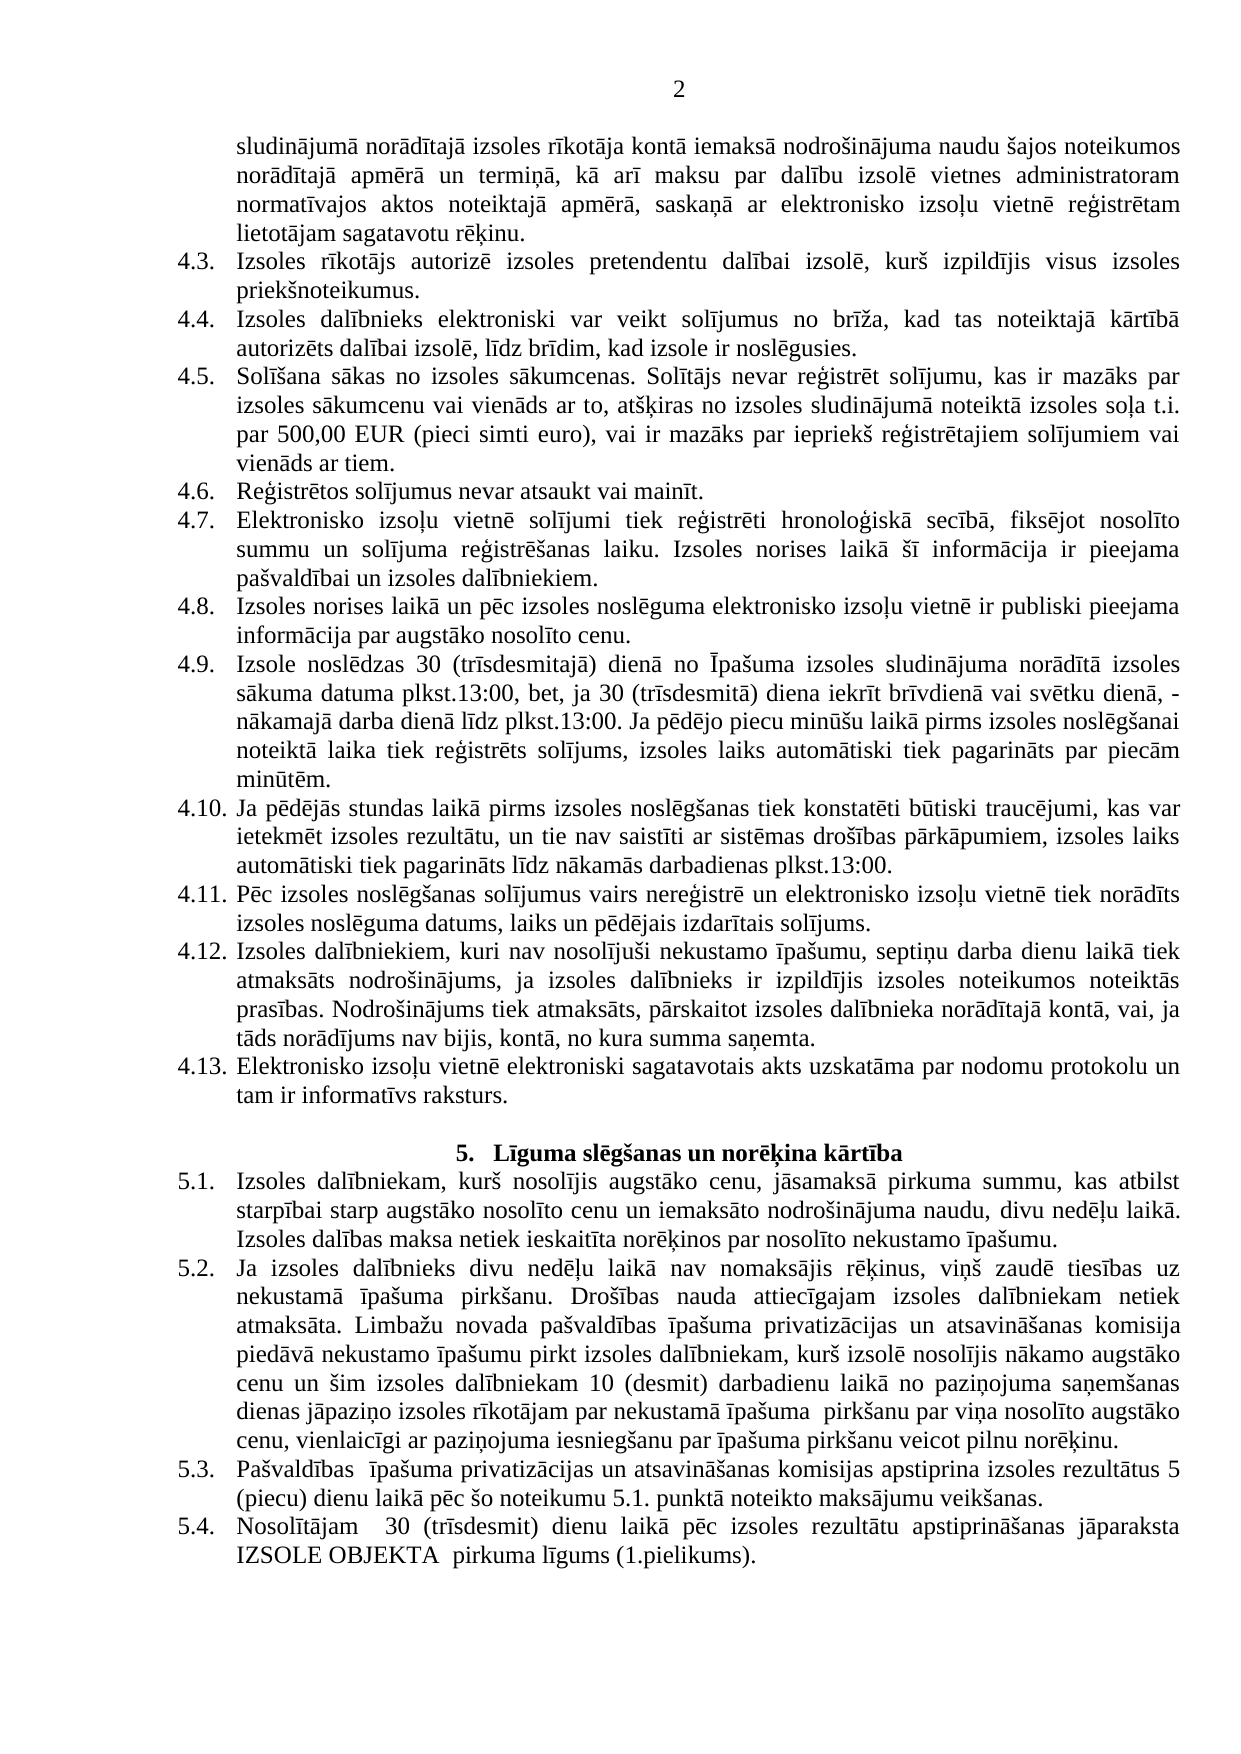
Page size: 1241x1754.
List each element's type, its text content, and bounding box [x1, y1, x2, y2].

list Izsole noslēdzas 30 (trīsdesmitajā) dienā no Īpašuma izsoles sludinājuma norādītā izsoles sākuma datuma plkst.13:00, bet, ja 30 (trīsdesmitā) diena iekrīt brīvdienā vai svētku dienā, - nākamajā darba dienā līdz plkst.13:00. Ja pēdējo piecu minūšu laikā pirms izsoles noslēgšanai noteiktā laika tiek reģistrēts solījums, izsoles laiks automātiski tiek pagarināts par piecām minūtēm. [177, 649, 1181, 793]
list Izsoles norises laikā un pēc izsoles noslēguma elektronisko izsoļu vietnē ir publiski pieejama informācija par augstāko nosolīto cenu. [177, 591, 1181, 649]
list Izsoles rīkotājs autorizē izsoles pretendentu dalībai izsolē, kurš izpildījis visus izsoles priekšnoteikumus. [177, 246, 1181, 304]
list Izsoles dalībniekam, kurš nosolījis augstāko cenu, jāsamaksā pirkuma summu, kas atbilst starpībai starp augstāko nosolīto cenu un iemaksāto nodrošinājuma naudu, divu nedēļu laikā. Izsoles dalības maksa netiek ieskaitīta norēķinos par nosolīto nekustamo īpašumu. [177, 1166, 1181, 1253]
list Izsoles dalībniekiem, kuri nav nosolījuši nekustamo īpašumu, septiņu darba dienu laikā tiek atmaksāts nodrošinājums, ja izsoles dalībnieks ir izpildījis izsoles noteikumos noteiktās prasības. Nodrošinājums tiek atmaksāts, pārskaitot izsoles dalībnieka norādītajā kontā, vai, ja tāds norādījums nav bijis, kontā, no kura summa saņemta. [177, 936, 1181, 1051]
list Līguma slēgšanas un norēķina kārtība [177, 1138, 1181, 1166]
list Elektronisko izsoļu vietnē solījumi tiek reģistrēti hronoloģiskā secībā, fiksējot nosolīto summu un solījuma reģistrēšanas laiku. Izsoles norises laikā šī informācija ir pieejama pašvaldībai un izsoles dalībniekiem. [177, 505, 1181, 591]
list Ja izsoles dalībnieks divu nedēļu laikā nav nomaksājis rēķinus, viņš zaudē tiesības uz nekustamā īpašuma pirkšanu. Drošības nauda attiecīgajam izsoles dalībniekam netiek atmaksāta. Limbažu novada pašvaldības īpašuma privatizācijas un atsavināšanas komisija piedāvā nekustamo īpašumu pirkt izsoles dalībniekam, kurš izsolē nosolījis nākamo augstāko cenu un šim izsoles dalībniekam 10 (desmit) darbadienu laikā no paziņojuma saņemšanas dienas jāpaziņo izsoles rīkotājam par nekustamā īpašuma pirkšanu par viņa nosolīto augstāko cenu, vienlaicīgi ar paziņojuma iesniegšanu par īpašuma pirkšanu veicot pilnu norēķinu. [177, 1253, 1181, 1454]
list Solīšana sākas no izsoles sākumcenas. Solītājs nevar reģistrēt solījumu, kas ir mazāks par izsoles sākumcenu vai vienāds ar to, atšķiras no izsoles sludinājumā noteiktā izsoles soļa t.i. par 500,00 EUR (pieci simti euro), vai ir mazāks par iepriekš reģistrētajiem solījumiem vai vienāds ar tiem. [177, 361, 1181, 476]
list Reģistrētos solījumus nevar atsaukt vai mainīt. [177, 476, 1181, 505]
list Nosolītājam 30 (trīsdesmit) dienu laikā pēc izsoles rezultātu apstiprināšanas jāparaksta izsole objekta pirkuma līgums (1.pielikums). [177, 1511, 1181, 1569]
list Elektronisko izsoļu vietnē elektroniski sagatavotais akts uzskatāma par nodomu protokolu un tam ir informatīvs raksturs. [177, 1051, 1181, 1109]
list Pašvaldības īpašuma privatizācijas un atsavināšanas komisijas apstiprina izsoles rezultātus 5 (piecu) dienu laikā pēc šo noteikumu 5.1. punktā noteikto maksājumu veikšanas. [177, 1454, 1181, 1511]
list Izsoles dalībnieks elektroniski var veikt solījumus no brīža, kad tas noteiktajā kārtībā autorizēts dalībai izsolē, līdz brīdim, kad izsole ir noslēgusies. [177, 304, 1181, 361]
list Ja pēdējās stundas laikā pirms izsoles noslēgšanas tiek konstatēti būtiski traucējumi, kas var ietekmēt izsoles rezultātu, un tie nav saistīti ar sistēmas drošības pārkāpumiem, izsoles laiks automātiski tiek pagarināts līdz nākamās darbadienas plkst.13:00. [177, 793, 1181, 879]
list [177, 131, 1181, 246]
list Pēc izsoles noslēgšanas solījumus vairs nereģistrē un elektronisko izsoļu vietnē tiek norādīts izsoles noslēguma datums, laiks un pēdējais izdarītais solījums. [177, 879, 1181, 936]
